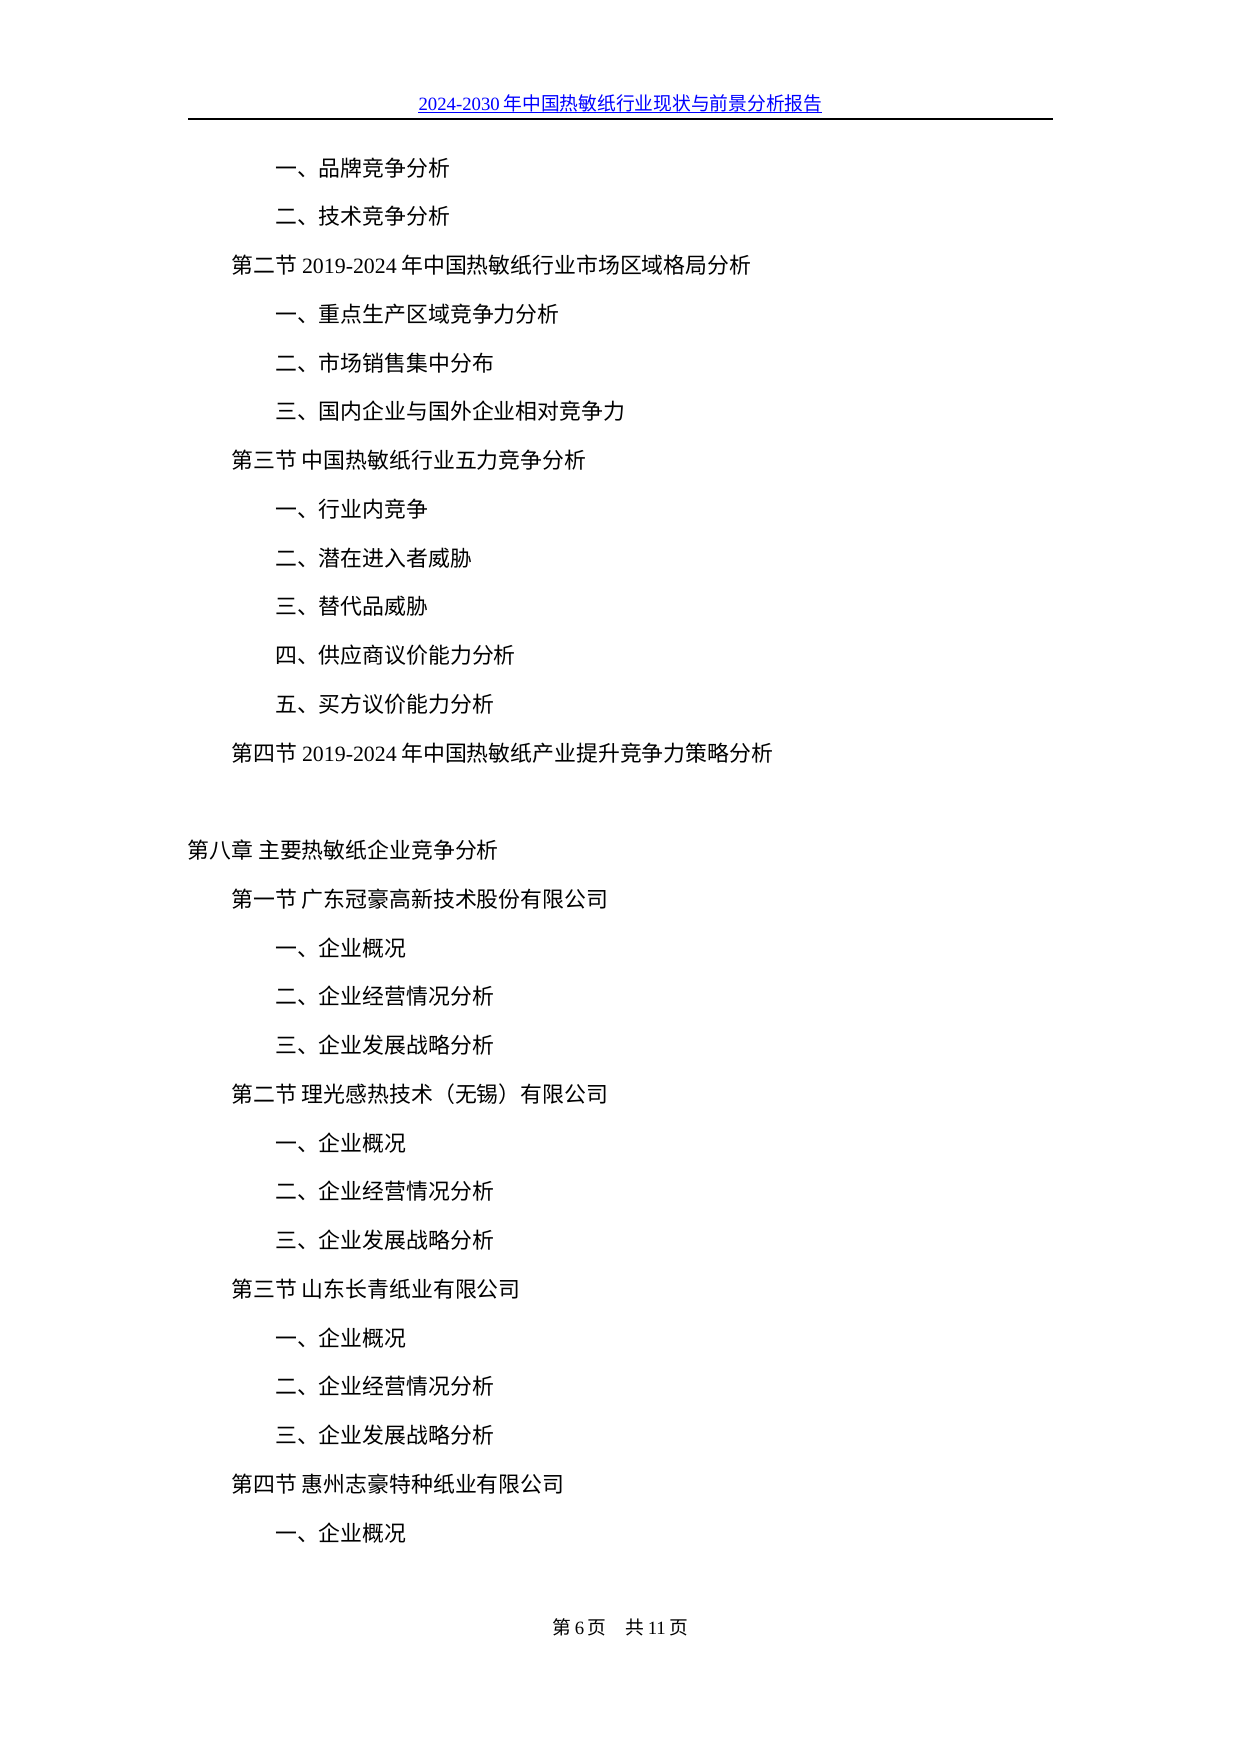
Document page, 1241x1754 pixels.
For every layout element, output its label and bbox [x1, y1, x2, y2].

text [187, 150, 1053, 1548]
